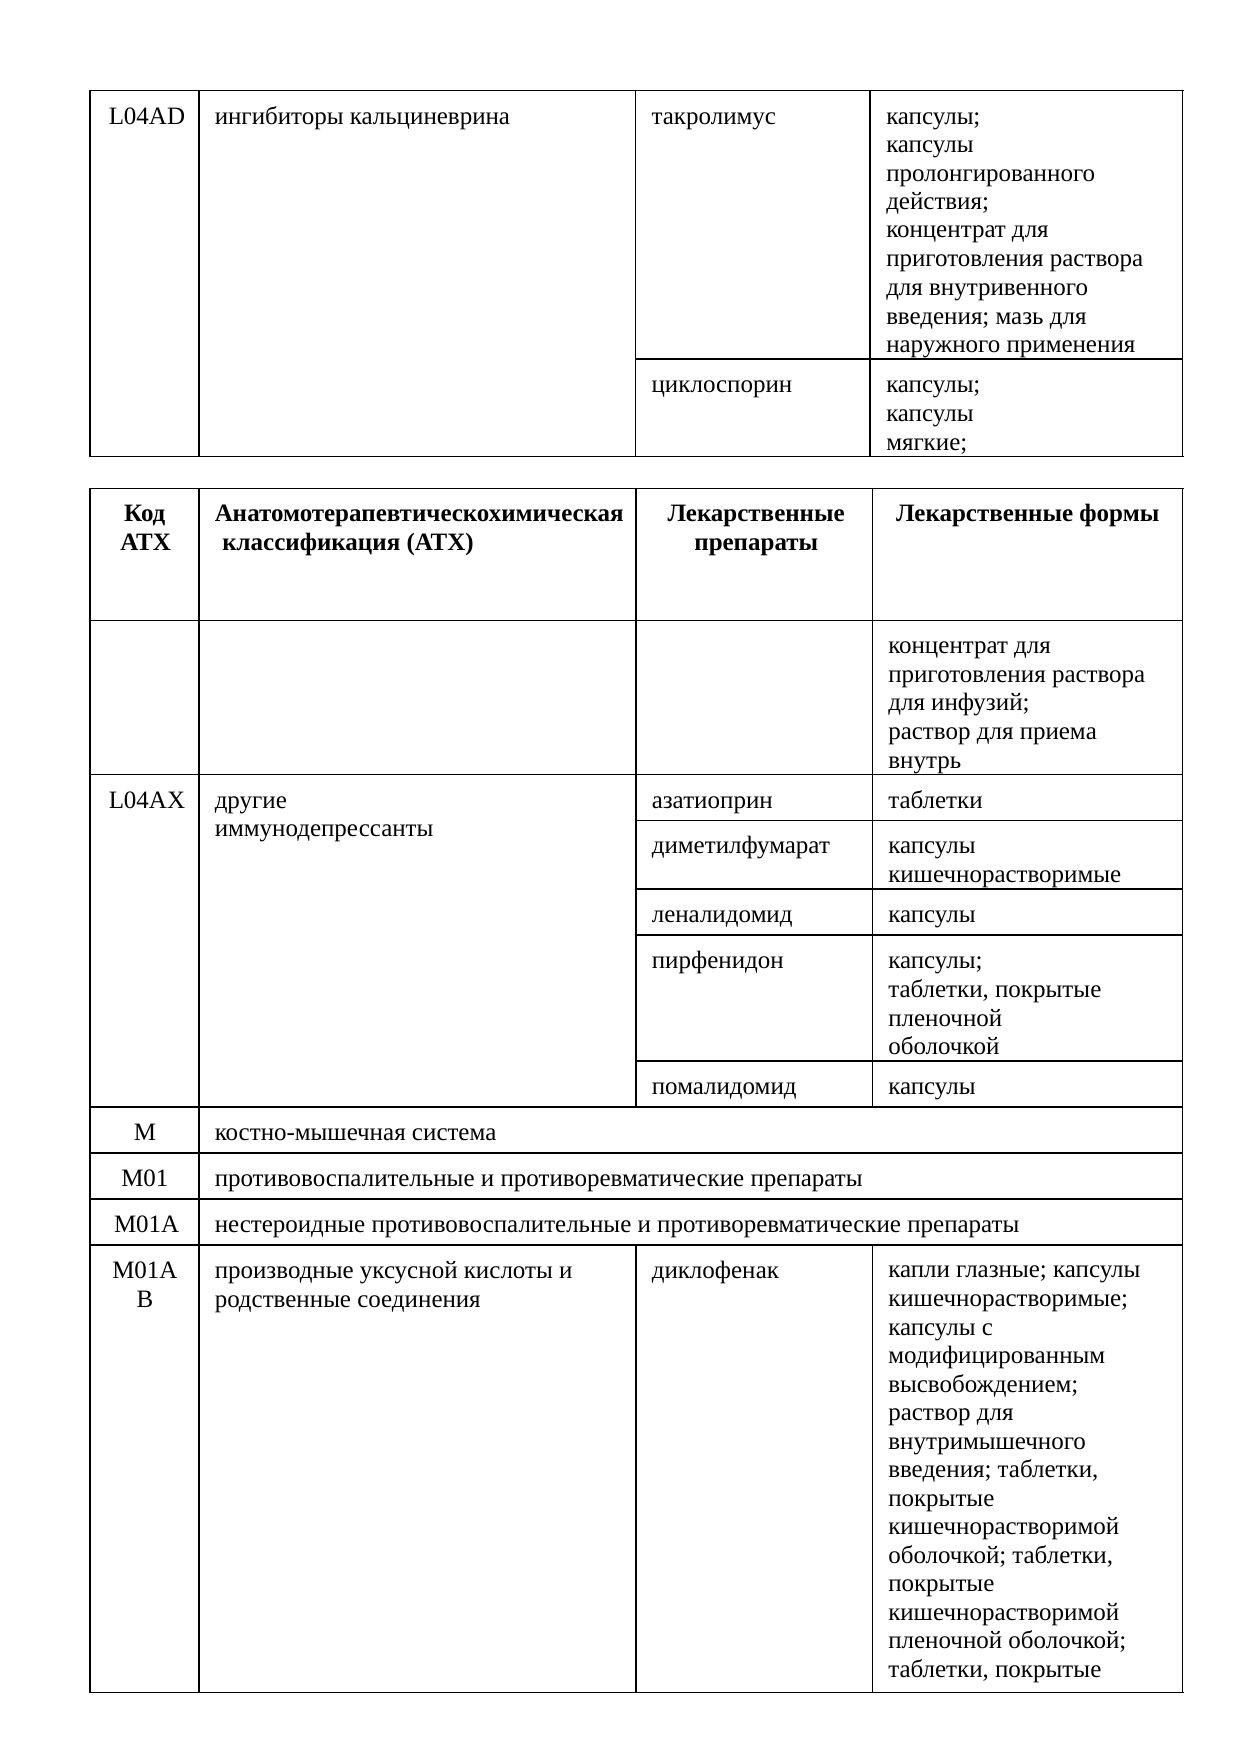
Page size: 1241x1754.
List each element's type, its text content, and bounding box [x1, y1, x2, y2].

table_cell капсулы [873, 890, 1182, 934]
table_cell концентрат для приготовления раствора для инфузий; раствор для приема внутрь [873, 621, 1182, 774]
table_header Лекарственные препараты [637, 489, 872, 619]
table_cell капсулы кишечнорастворимые [873, 821, 1182, 888]
table_cell таблетки [873, 775, 1182, 819]
table_cell такролимус [636, 91, 869, 358]
table_cell L04AX [91, 775, 198, 1106]
table_cell капсулы; капсулы мягкие; [871, 360, 1182, 456]
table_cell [873, 1246, 1182, 1692]
table_cell капсулы; капсулы пролонгированного действия; концентрат для приготовления раствора для внутривенного введения; мазь для наружного применения [871, 91, 1182, 358]
table_cell другие иммунодепрессанты [200, 775, 635, 1106]
table_cell L04AD [91, 91, 198, 456]
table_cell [200, 1246, 635, 1692]
table_cell капсулы; таблетки, покрытые пленочной оболочкой [873, 936, 1182, 1060]
table_cell М01 [91, 1154, 198, 1198]
table_cell леналидомид [637, 890, 872, 934]
table_cell помалидомид [637, 1062, 872, 1106]
table_cell диклофенак [637, 1246, 872, 1692]
table_cell капсулы [873, 1062, 1182, 1106]
table_cell циклоспорин [636, 360, 869, 456]
table_cell костно-мышечная система [200, 1108, 1182, 1152]
table_cell ингибиторы кальциневрина [200, 91, 635, 456]
table_cell [637, 621, 872, 774]
table_cell [91, 621, 198, 774]
table_cell М [91, 1108, 198, 1152]
table_header Лекарственные формы [873, 489, 1182, 619]
table_cell [200, 621, 635, 774]
table_header Анатомотерапевтическохимическая классификация (АТХ) [200, 489, 635, 619]
table_cell М01A [91, 1200, 198, 1244]
table_cell противовоспалительные и противоревматические препараты [200, 1154, 1182, 1198]
table_header Код АТХ [91, 489, 198, 619]
table_cell пирфенидон [637, 936, 872, 1060]
table_cell диметилфумарат [637, 821, 872, 888]
table_cell нестероидные противовоспалительные и противоревматические препараты [200, 1200, 1182, 1244]
table_cell азатиоприн [637, 775, 872, 819]
table_cell M01A B [91, 1246, 198, 1692]
